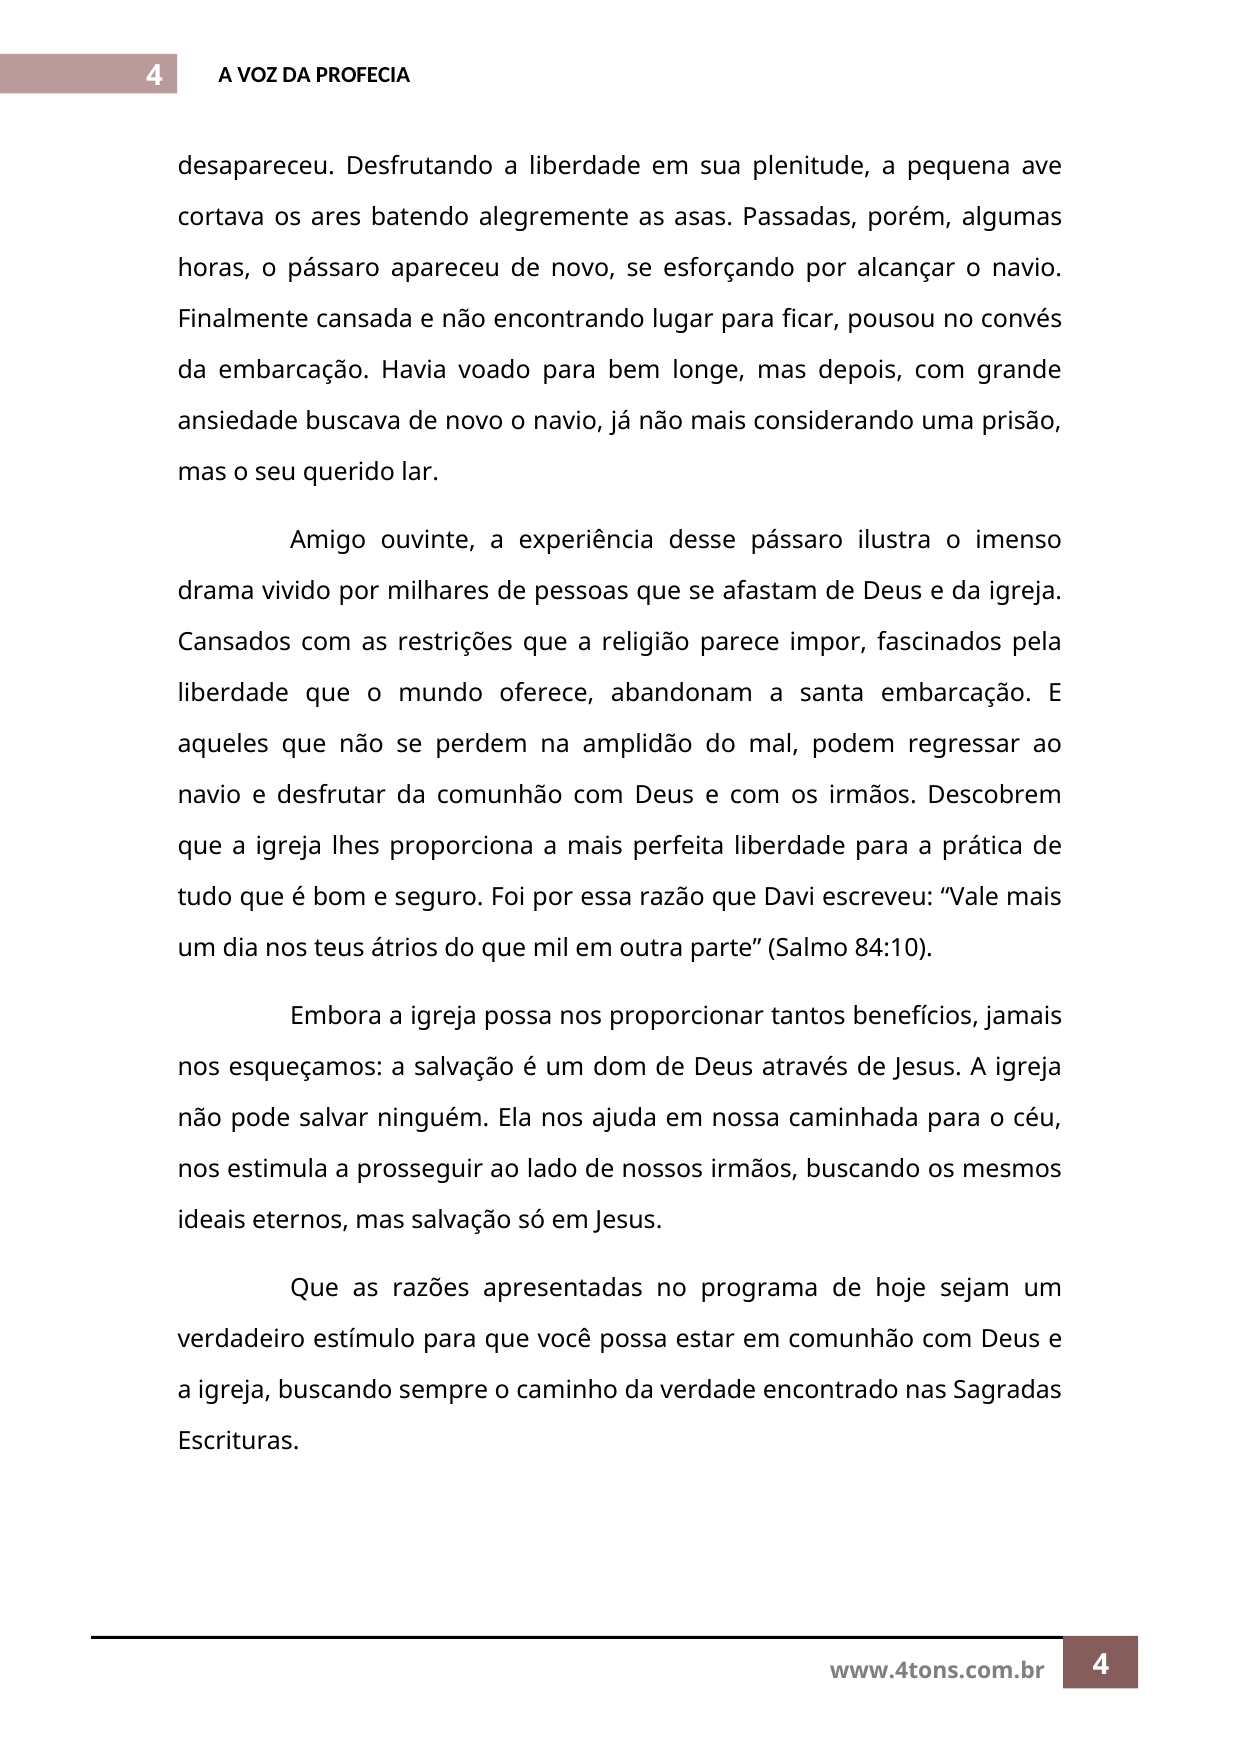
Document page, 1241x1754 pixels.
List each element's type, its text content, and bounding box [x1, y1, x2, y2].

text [177, 148, 1063, 488]
text Amigo ouvinte, a experiência desse pássaro ilustra o imenso drama vivido por milhares de pessoas que se afastam de Deus e da igreja. Cansados com as restrições que a religião parece impor, fascinados pela liberdade que o mundo oferece, abandonam a santa embarcação. E aqueles que não se perdem na amplidão do mal, podem regressar ao navio e desfrutar da comunhão com Deus e com os irmãos. Descobrem que a igreja lhes proporciona a mais perfeita liberdade para a prática de tudo que é bom e seguro. Foi por essa razão que Davi escreveu: “Vale mais um dia nos teus átrios do que mil em outra parte” (Salmo 84:10). [177, 522, 1063, 964]
text Embora a igreja possa nos proporcionar tantos benefícios, jamais nos esqueçamos: a salvação é um dom de Deus através de Jesus. A igreja não pode salvar ninguém. Ela nos ajuda em nossa caminhada para o céu, nos estimula a prosseguir ao lado de nossos irmãos, buscando os mesmos ideais eternos, mas salvação só em Jesus. [177, 998, 1063, 1236]
text Que as razões apresentadas no programa de hoje sejam um verdadeiro estímulo para que você possa estar em comunhão com Deus e a igreja, buscando sempre o caminho da verdade encontrado nas Sagradas Escrituras. [177, 1269, 1063, 1457]
